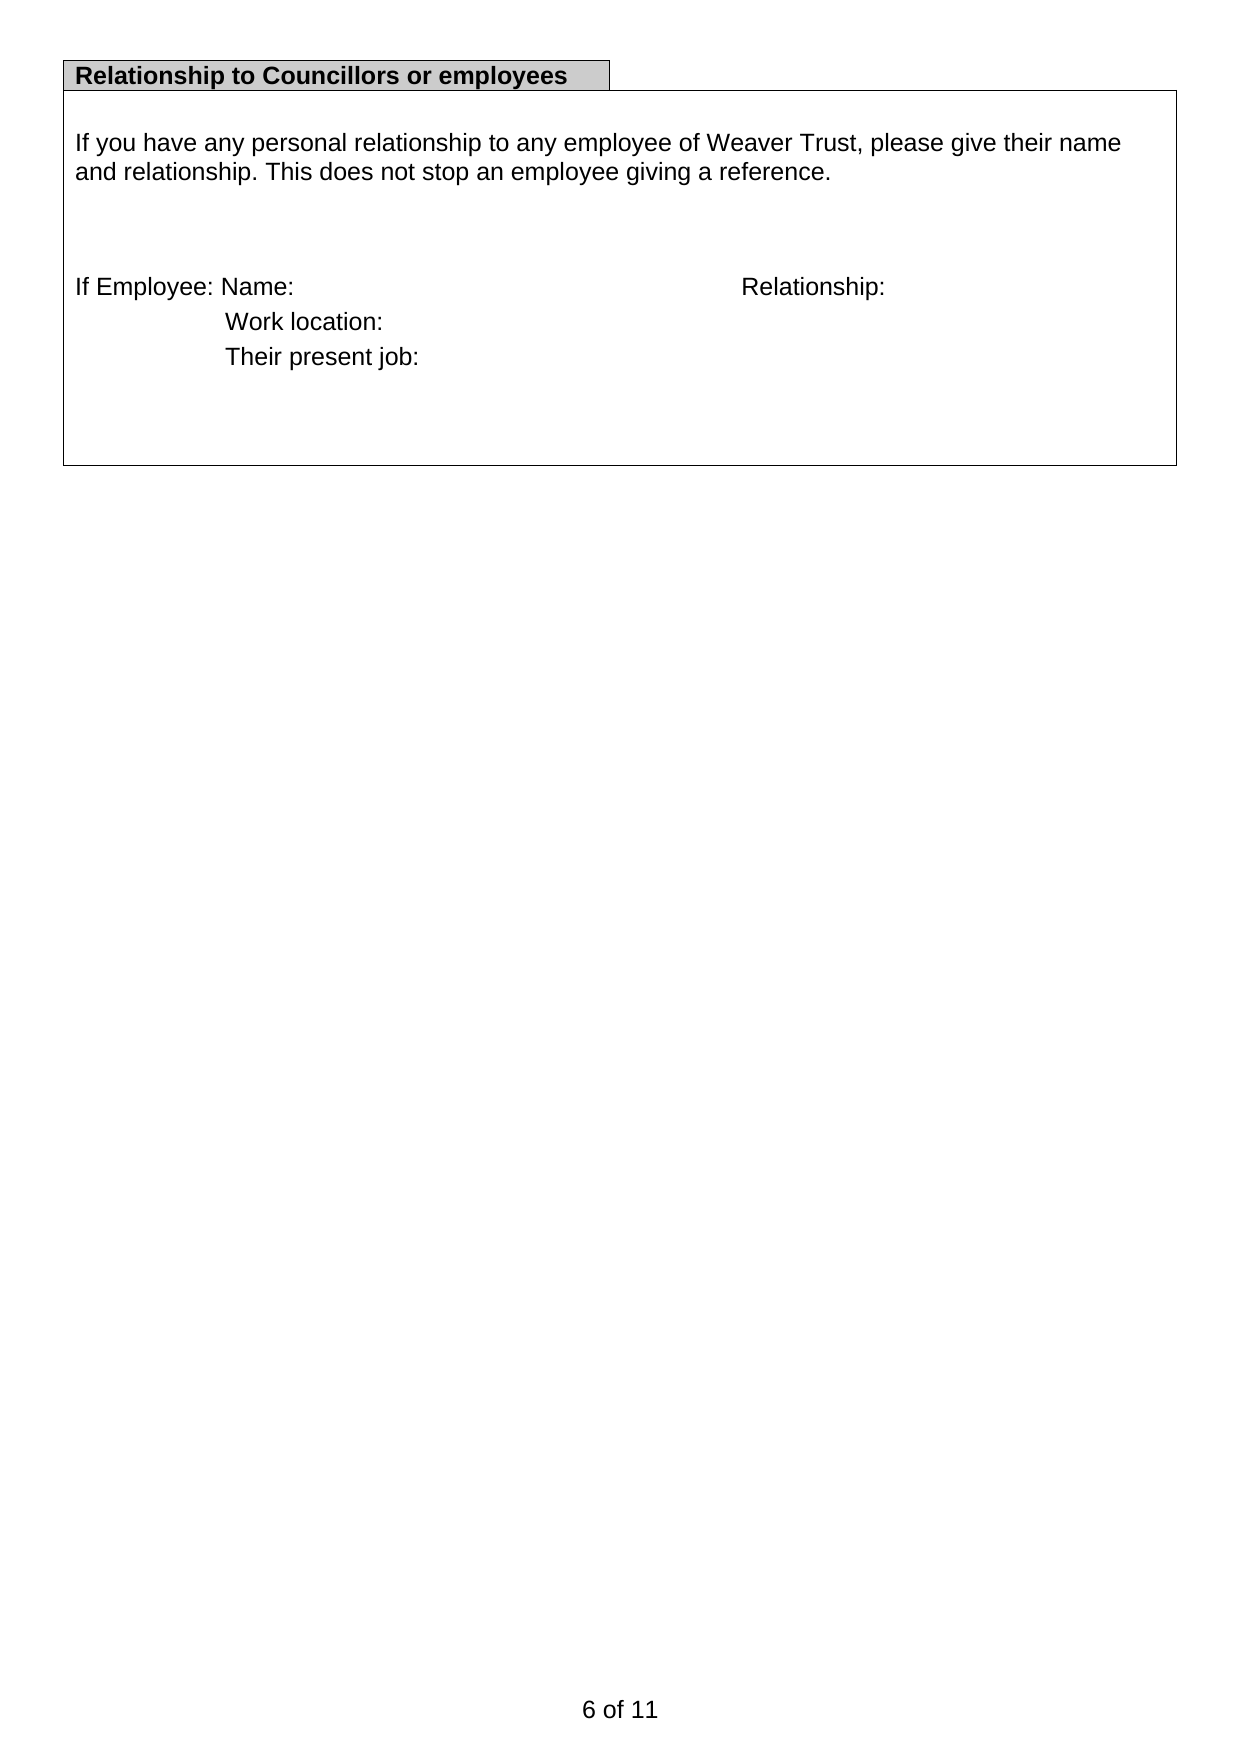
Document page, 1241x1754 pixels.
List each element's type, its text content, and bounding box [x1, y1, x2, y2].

table_header Relationship to Councillors or employees [64, 61, 609, 90]
table_cell If you have any personal relationship to any employee of Weaver Trust, please give their name and relationship. This does not stop an employee giving a reference. If Employee: Name: Relationship: Work location: Their present job: [64, 91, 1176, 465]
